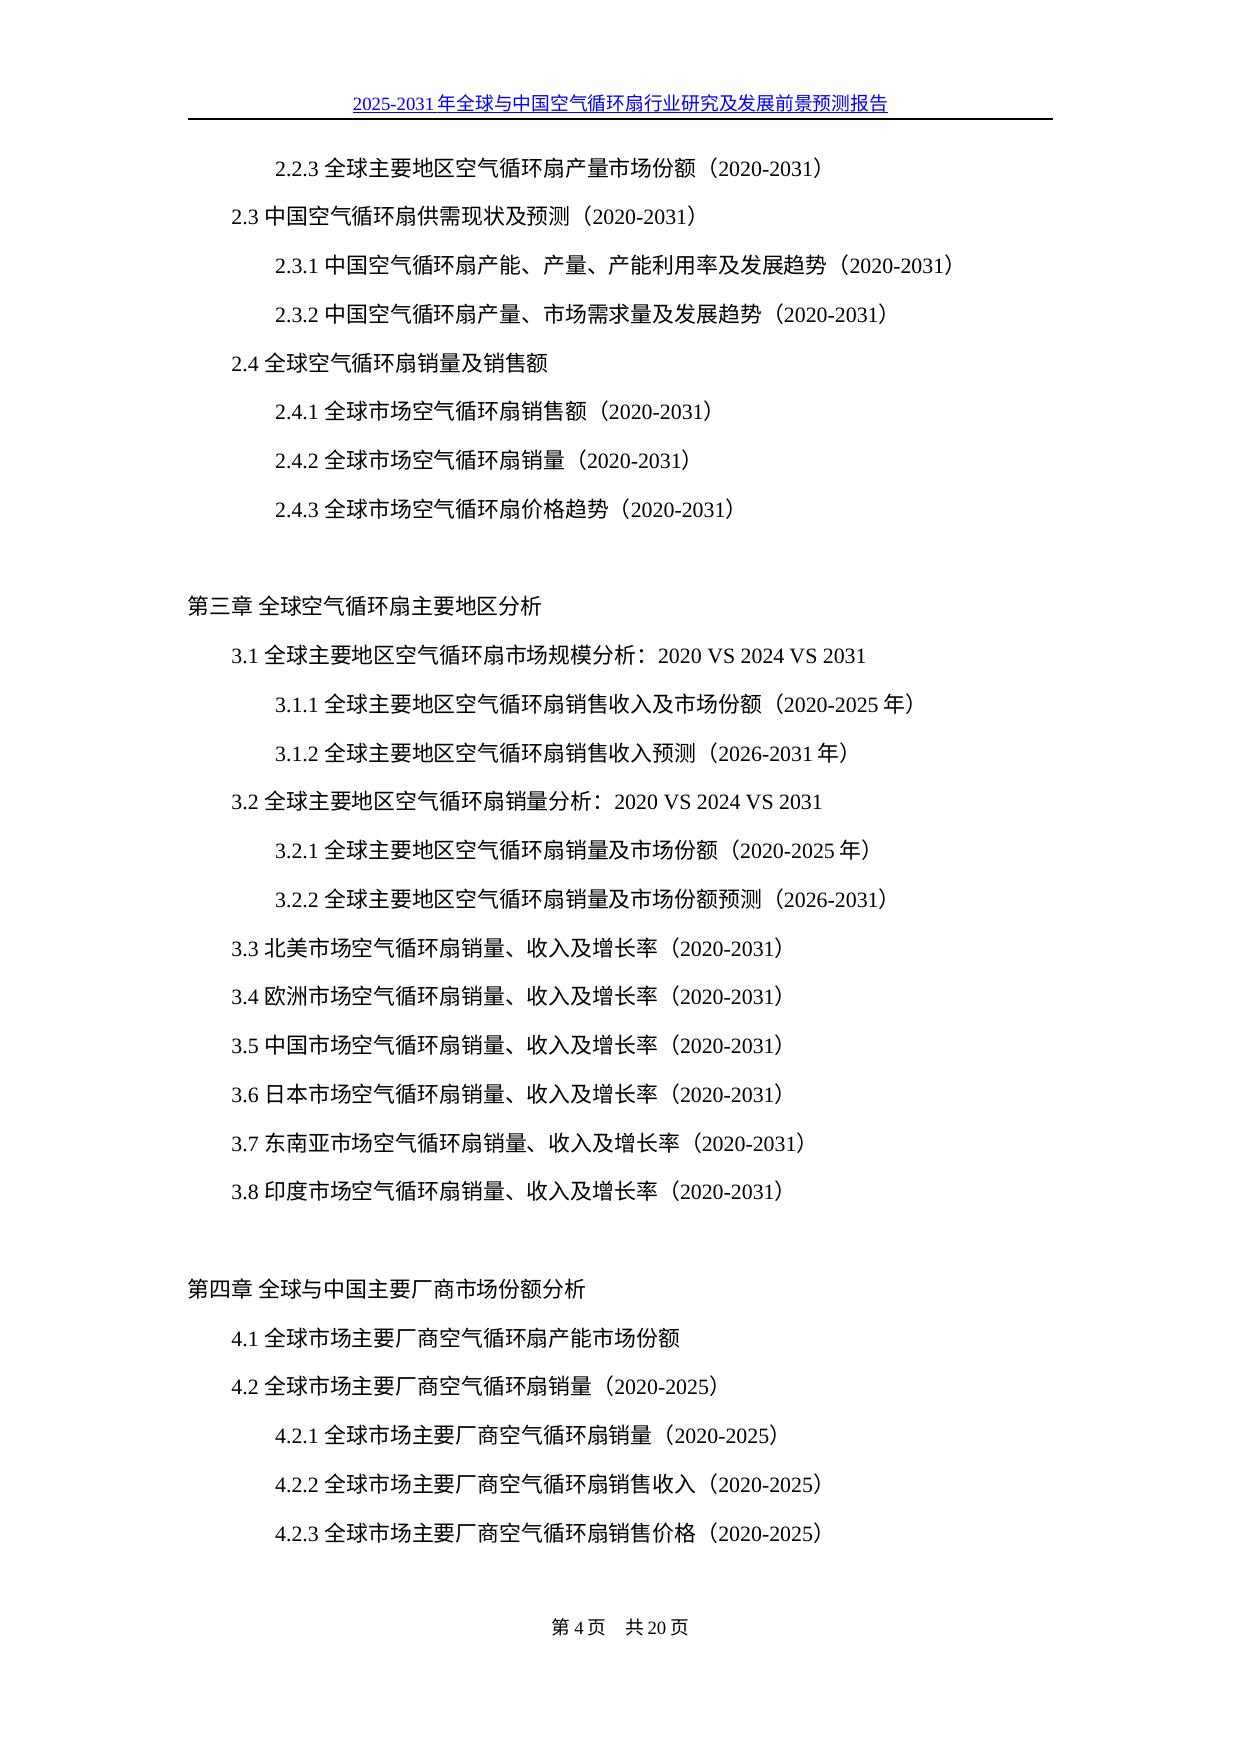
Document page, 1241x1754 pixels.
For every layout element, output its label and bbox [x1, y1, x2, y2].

text [187, 150, 1053, 1548]
